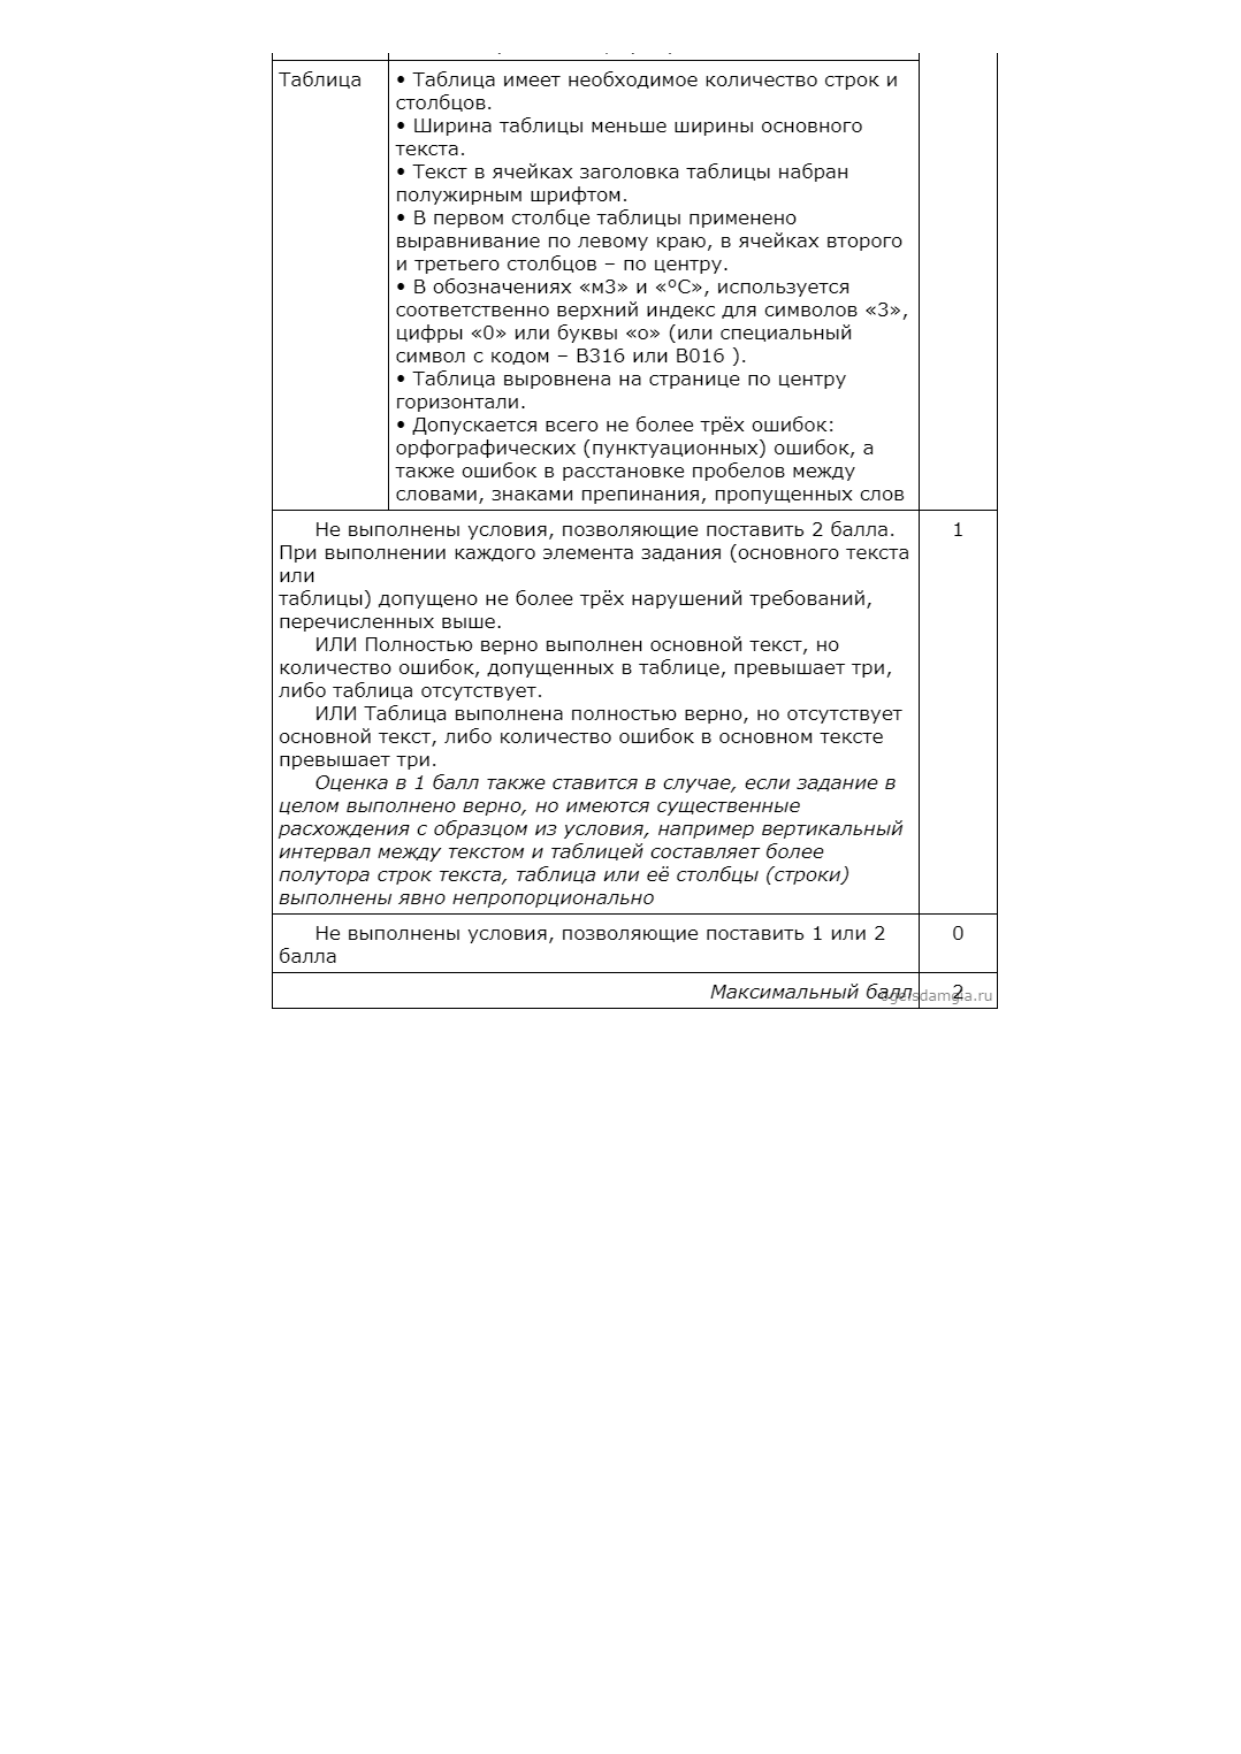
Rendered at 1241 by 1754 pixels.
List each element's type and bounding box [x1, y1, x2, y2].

picture [236, 53, 1036, 1017]
